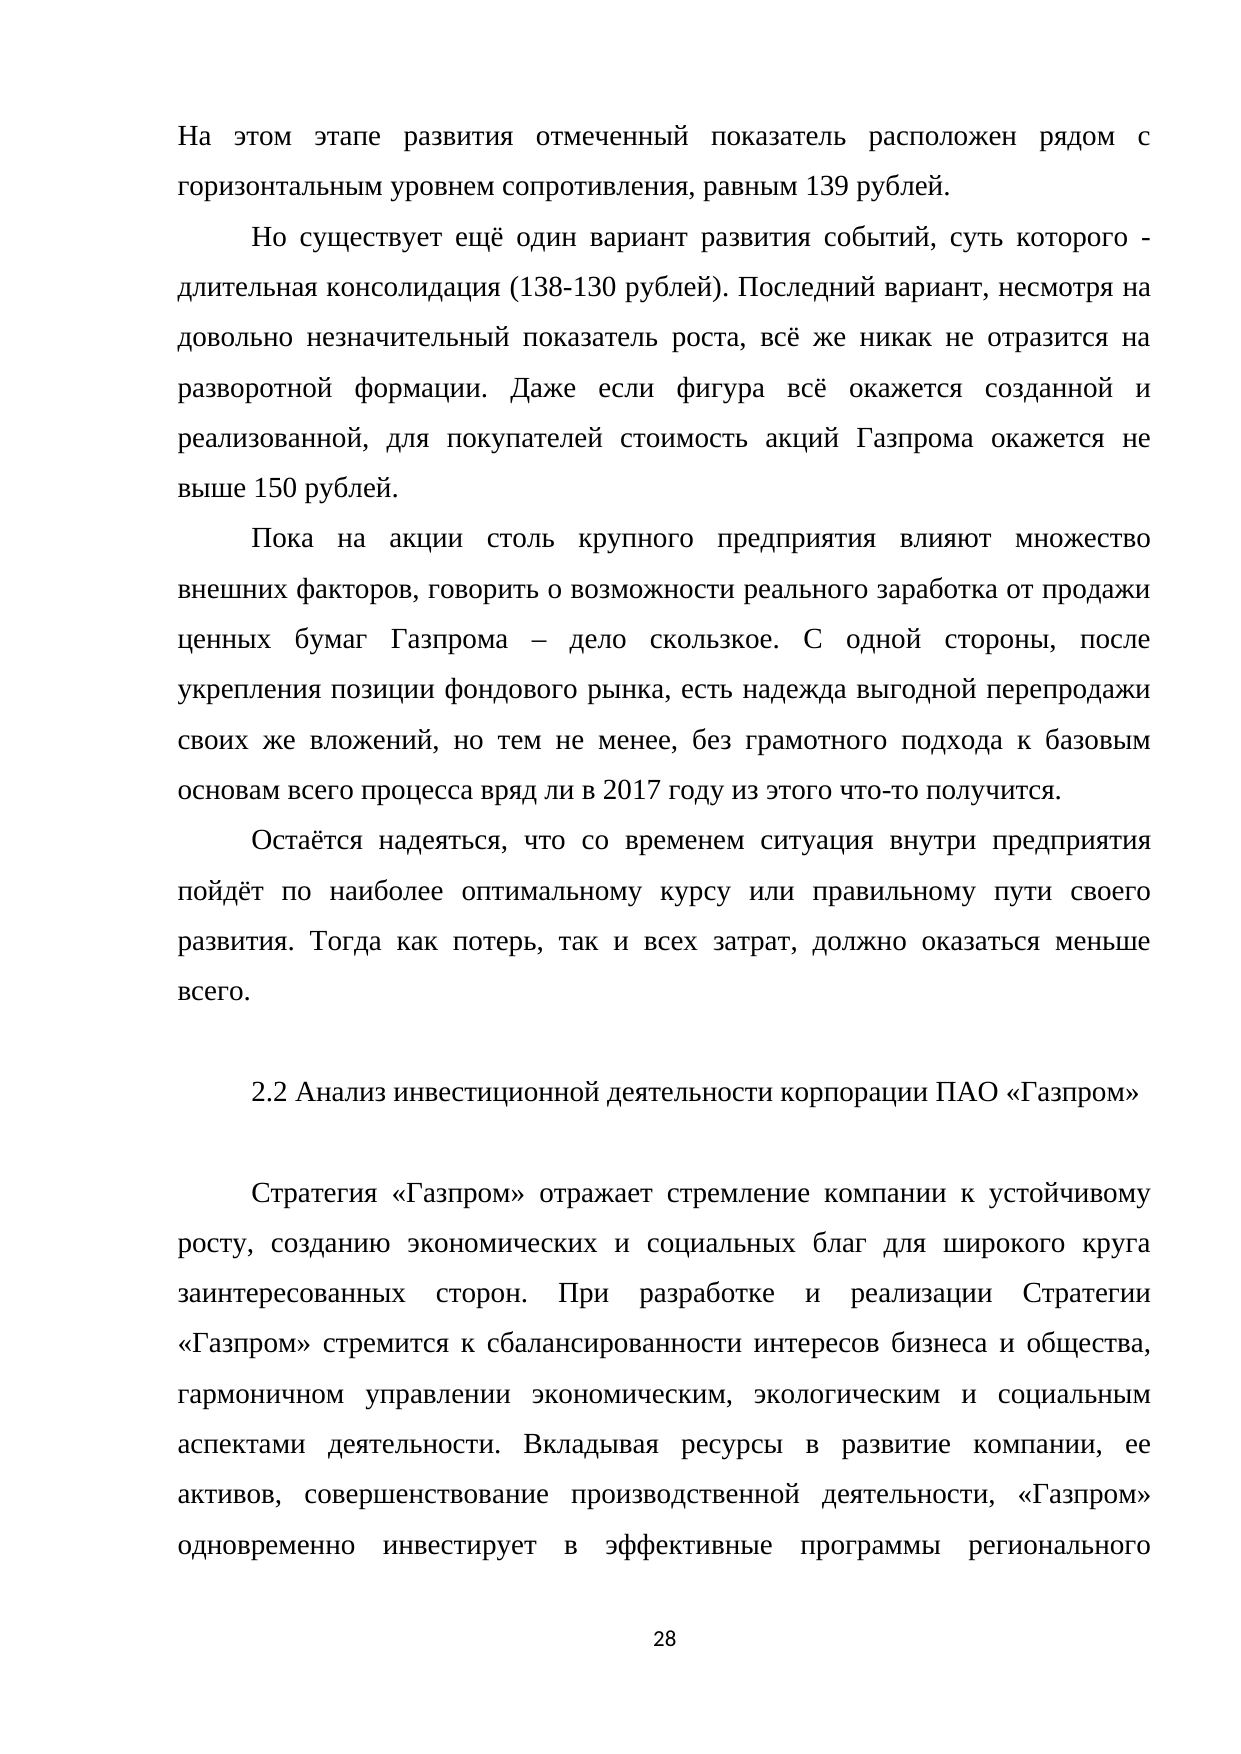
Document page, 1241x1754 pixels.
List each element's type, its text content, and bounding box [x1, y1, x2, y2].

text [177, 1175, 1152, 1560]
text Остаётся надеяться, что со временем ситуация внутри предприятия пойдёт по наиболее оптимальному курсу или правильному пути своего развития. Тогда как потерь, так и всех затрат, должно оказаться меньше всего. [177, 822, 1152, 1007]
text Пока на акции столь крупного предприятия влияют множество внешних факторов, говорить о возможности реального заработка от продажи ценных бумаг Газпрома – дело скользкое. С одной стороны, после укрепления позиции фондового рынка, есть надежда выгодной перепродажи своих же вложений, но тем не менее, без грамотного подхода к базовым основам всего процесса вряд ли в 2017 году из этого что-то получится. [177, 521, 1152, 806]
text Но существует ещё один вариант развития событий, суть которого - длительная консолидация (138-130 рублей). Последний вариант, несмотря на довольно незначительный показатель роста, всё же никак не отразится на разворотной формации. Даже если фигура всё окажется созданной и реализованной, для покупателей стоимость акций Газпрома окажется не выше 150 рублей. [177, 219, 1152, 504]
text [177, 118, 1152, 202]
text 2.2 Анализ инвестиционной деятельности корпорации ПАО «Газпром» [177, 1074, 1152, 1108]
